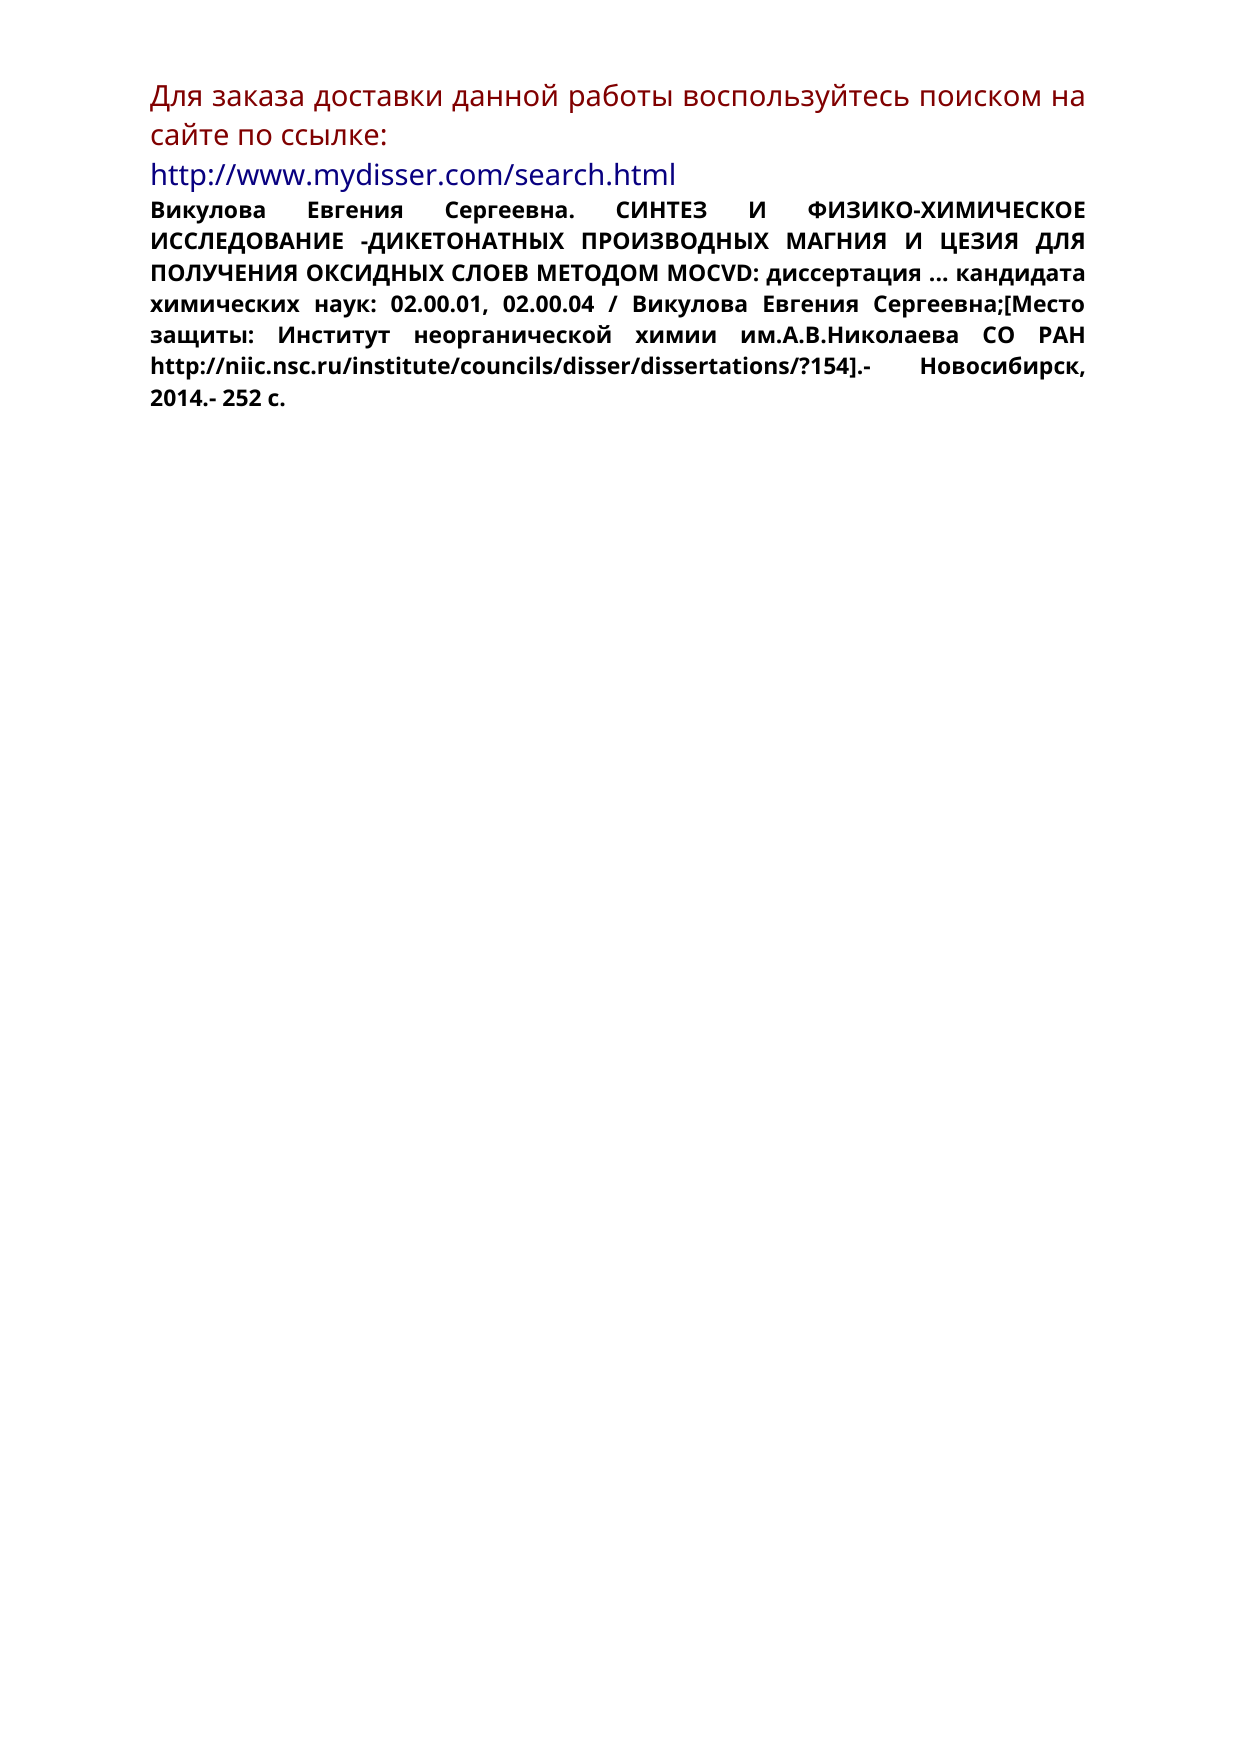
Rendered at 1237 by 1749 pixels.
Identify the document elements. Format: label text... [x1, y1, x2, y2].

text Викулова Евгения Сергеевна. СИНТЕЗ И ФИЗИКО-ХИМИЧЕСКОЕ ИССЛЕДОВАНИЕ -ДИКЕТОНАТНЫХ ПРОИЗВОДНЫХ МАГНИЯ И ЦЕЗИЯ ДЛЯ ПОЛУЧЕНИЯ ОКСИДНЫХ СЛОЕВ МЕТОДОМ MOCVD: диссертация ... кандидата химических наук: 02.00.01, 02.00.04 / Викулова Евгения Сергеевна;[Место защиты: Институт неорганической химии им.А.В.Николаева СО РАН http://niic.nsc.ru/institute/councils/disser/dissertations/?154].- Новосибирск, 2014.- 252 с. [150, 194, 1086, 413]
